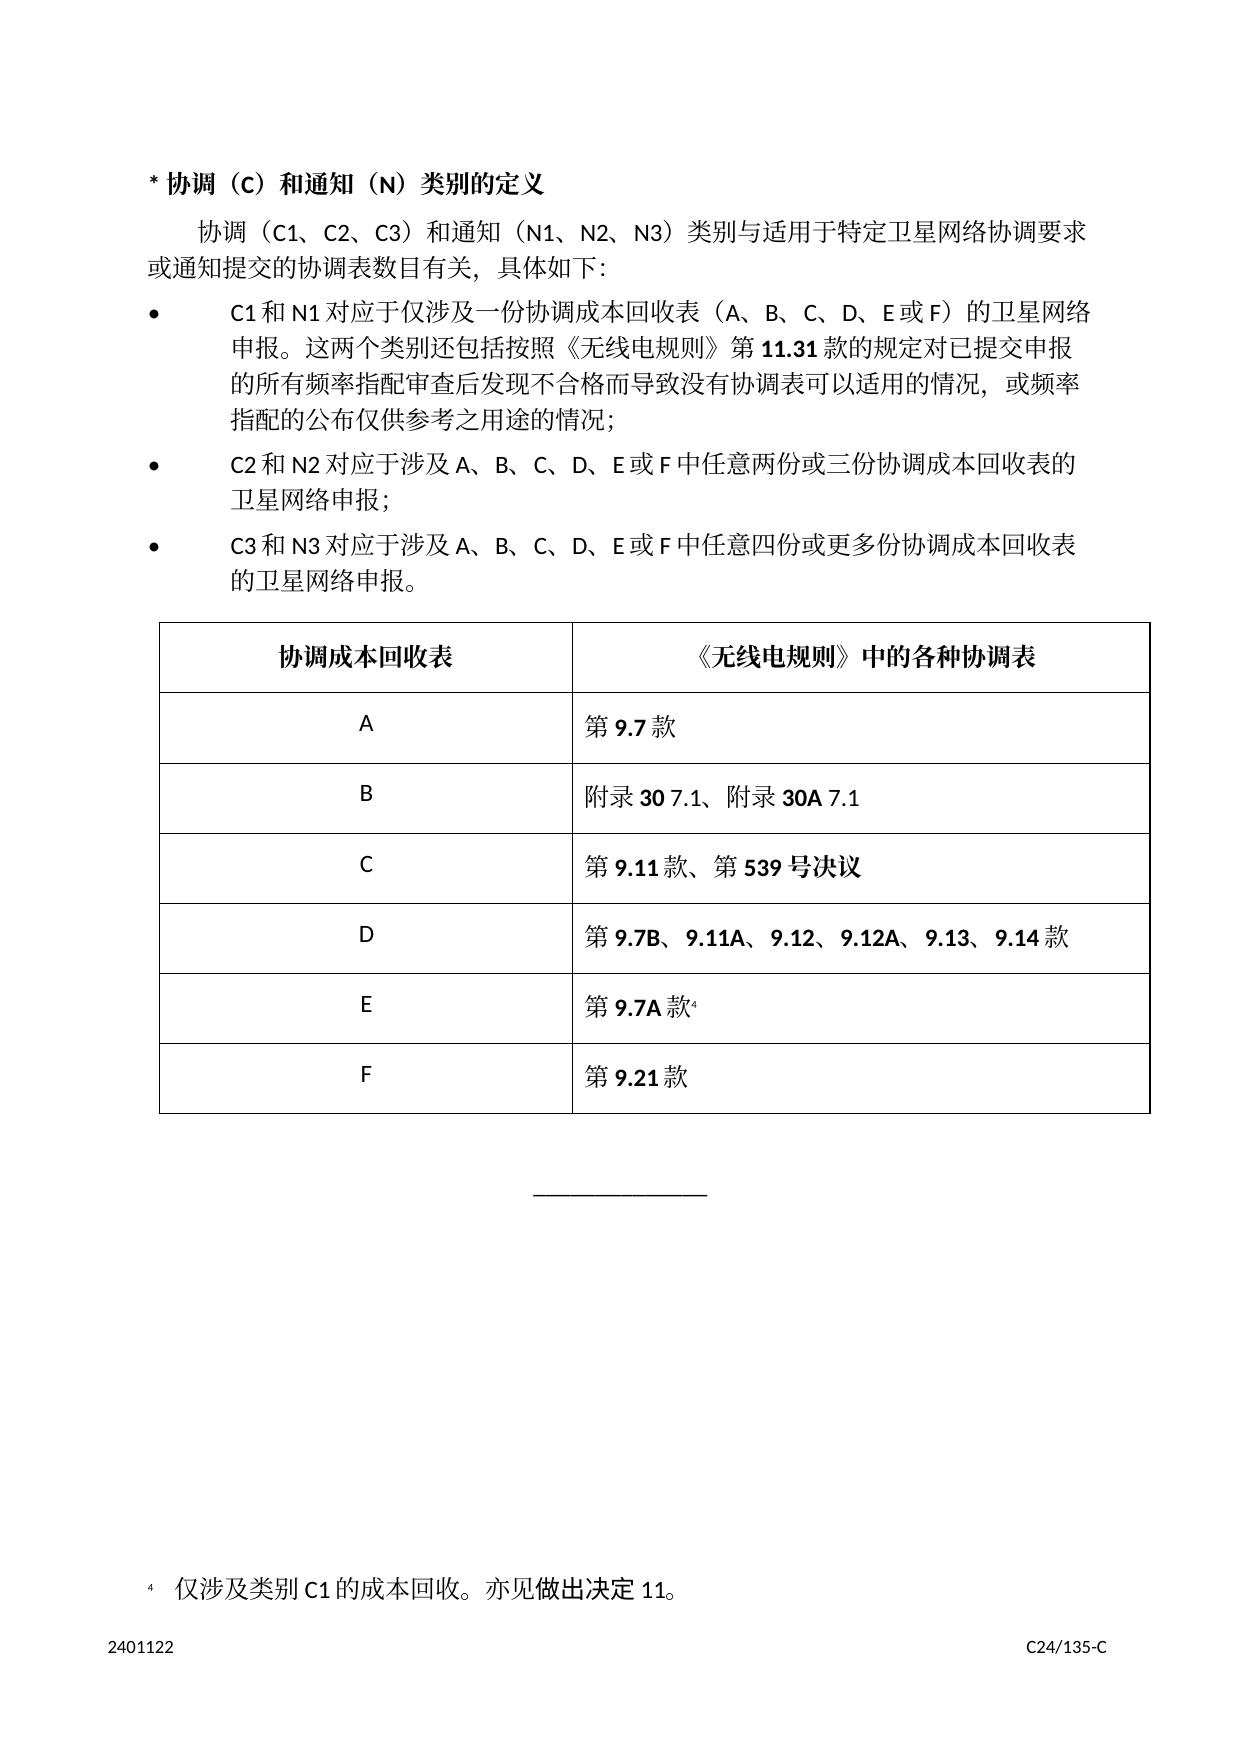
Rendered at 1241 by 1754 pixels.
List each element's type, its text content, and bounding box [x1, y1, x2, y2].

table_cell 第9.11款、第539号决议 [573, 834, 1149, 903]
table_cell C [160, 834, 572, 903]
text • C1和N1对应于仅涉及一份协调成本回收表（A、B、C、D、E或F）的卫星网络申报。这两个类别还包括按照《无线电规则》第11.31款的规定对已提交申报的所有频率指配审查后发现不合格而导致没有协调表可以适用的情况，或频率指配的公布仅供参考之用途的情况； [148, 293, 1092, 437]
text ______________ [148, 1169, 1092, 1200]
text • C2和N2对应于涉及A、B、C、D、E或F中任意两份或三份协调成本回收表的卫星网络申报； [148, 445, 1092, 517]
table_cell 第9.7A款 [573, 974, 1149, 1043]
text • C3和N3对应于涉及A、B、C、D、E或F中任意四份或更多份协调成本回收表的卫星网络申报。 [148, 525, 1092, 597]
table_cell 附录30 7.1、附录30A 7.1 [573, 764, 1149, 832]
table_header 《无线电规则》中的各种协调表 [573, 623, 1149, 692]
table_cell F [160, 1044, 572, 1113]
table_header 协调成本回收表 [160, 623, 572, 692]
table_cell 第9.7款 [573, 693, 1149, 762]
table_cell 第9.21款 [573, 1044, 1149, 1113]
table_cell 第9.7B、9.11A、9.12、9.12A、9.13、9.14款 [573, 904, 1149, 973]
table_cell A [160, 693, 572, 762]
table_cell D [160, 904, 572, 973]
text 协调（C1、C2、C3）和通知（N1、N2、N3）类别与适用于特定卫星网络协调要求或通知提交的协调表数目有关，具体如下： [148, 213, 1092, 285]
table_cell B [160, 764, 572, 832]
subtitle * 协调（C）和通知（N）类别的定义 [148, 164, 1092, 200]
table_cell E [160, 974, 572, 1043]
